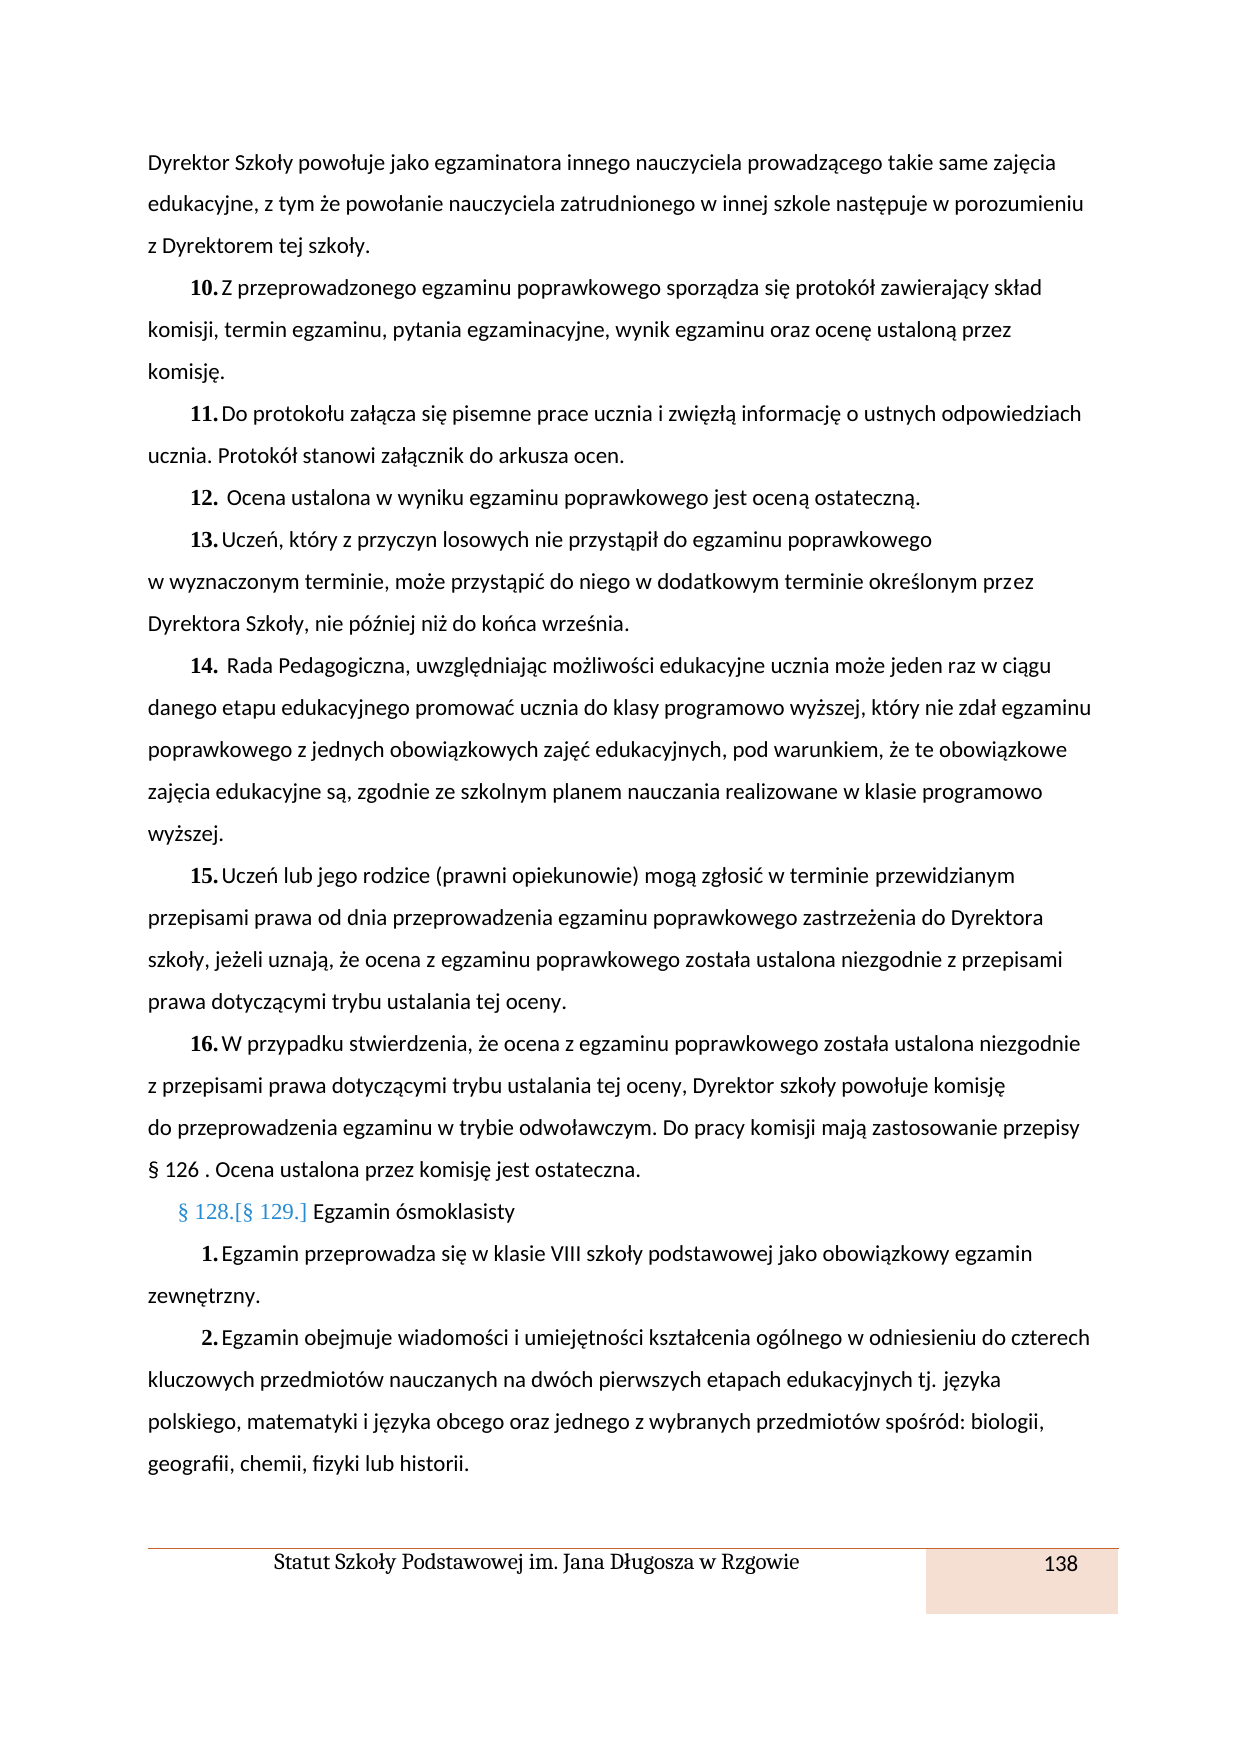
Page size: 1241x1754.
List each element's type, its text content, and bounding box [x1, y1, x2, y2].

list Egzamin ósmoklasisty [140, 1197, 1093, 1225]
list Uczeń lub jego rodzice (prawni opiekunowie) mogą zgłosić w terminie przewidzianym przepisami prawa od dnia przeprowadzenia egzaminu poprawkowego zastrzeżenia do Dyrektora szkoły, jeżeli uznają, że ocena z egzaminu poprawkowego została ustalona niezgodnie z przepisami prawa dotyczącymi trybu ustalania tej oceny. [148, 861, 1093, 1015]
list Egzamin obejmuje wiadomości i umiejętności kształcenia ogólnego w odniesieniu do czterech kluczowych przedmiotów nauczanych na dwóch pierwszych etapach edukacyjnych tj. języka polskiego, matematyki i języka obcego oraz jednego z wybranych przedmiotów spośród: biologii, geografii, chemii, fizyki lub historii. [148, 1323, 1093, 1477]
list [148, 148, 1093, 259]
list Uczeń, który z przyczyn losowych nie przystąpił do egzaminu poprawkowego w wyznaczonym terminie, może przystąpić do niego w dodatkowym terminie określonym przez Dyrektora Szkoły, nie później niż do końca września. [148, 525, 1093, 637]
list Ocena ustalona w wyniku egzaminu poprawkowego jest oceną ostateczną. [148, 483, 1093, 511]
list Egzamin przeprowadza się w klasie VIII szkoły podstawowej jako obowiązkowy egzamin zewnętrzny. [148, 1239, 1093, 1309]
list Rada Pedagogiczna, uwzględniając możliwości edukacyjne ucznia może jeden raz w ciągu danego etapu edukacyjnego promować ucznia do klasy programowo wyższej, który nie zdał egzaminu poprawkowego z jednych obowiązkowych zajęć edukacyjnych, pod warunkiem, że te obowiązkowe zajęcia edukacyjne są, zgodnie ze szkolnym planem nauczania realizowane w klasie programowo wyższej. [148, 721, 1093, 847]
list Do protokołu załącza się pisemne prace ucznia i zwięzłą informację o ustnych odpowiedziach ucznia. Protokół stanowi załącznik do arkusza ocen. [148, 399, 1093, 469]
list Rada Pedagogiczna, uwzględniając możliwości edukacyjne ucznia może jeden raz w ciągu danego etapu edukacyjnego promować ucznia do klasy programowo wyższej, który nie zdał egzaminu poprawkowego z jednych obowiązkowych zajęć edukacyjnych, pod warunkiem, że te obowiązkowe zajęcia edukacyjne są, zgodnie ze szkolnym planem nauczania realizowane w klasie programowo wyższej. [148, 651, 1093, 693]
list Z przeprowadzonego egzaminu poprawkowego sporządza się protokół zawierający skład komisji, termin egzaminu, pytania egzaminacyjne, wynik egzaminu oraz ocenę ustaloną przez komisję. [148, 273, 1093, 386]
list W przypadku stwierdzenia, że ocena z egzaminu poprawkowego została ustalona niezgodnie z przepisami prawa dotyczącymi trybu ustalania tej oceny, Dyrektor szkoły powołuje komisję do przeprowadzenia egzaminu w trybie odwoławczym. Do pracy komisji mają zastosowanie przepisy § 126 . Ocena ustalona przez komisję jest ostateczna. [148, 1029, 1093, 1183]
